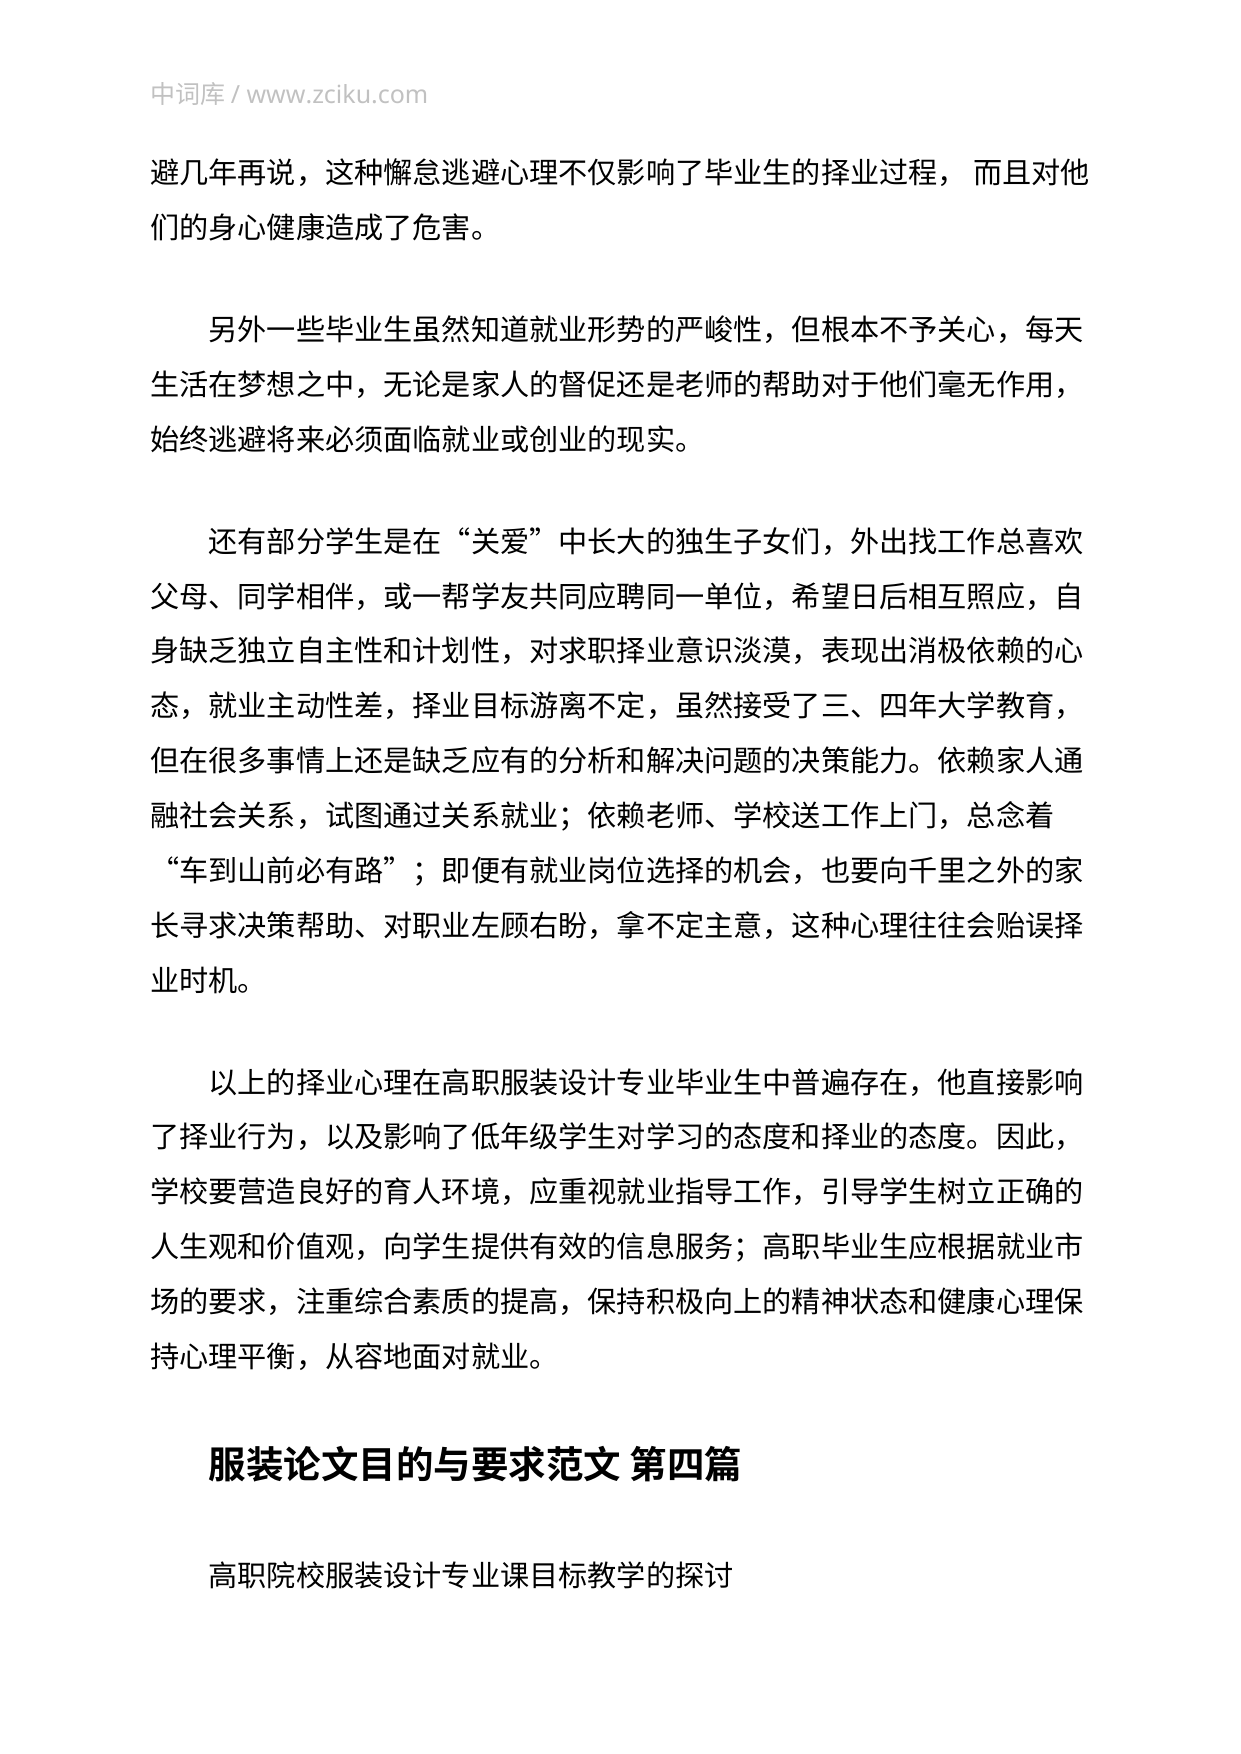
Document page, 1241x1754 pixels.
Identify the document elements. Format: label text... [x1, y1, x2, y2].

text 另外一些毕业生虽然知道就业形势的严峻性，但根本不予关心，每天生活在梦想之中，无论是家人的督促还是老师的帮助对于他们毫无作用，始终逃避将来必须面临就业或创业的现实。 [150, 307, 1090, 459]
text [150, 150, 1090, 247]
text 以上的择业心理在高职服装设计专业毕业生中普遍存在，他直接影响了择业行为，以及影响了低年级学生对学习的态度和择业的态度。因此，学校要营造良好的育人环境，应重视就业指导工作，引导学生树立正确的人生观和价值观，向学生提供有效的信息服务；高职毕业生应根据就业市场的要求，注重综合素质的提高，保持积极向上的精神状态和健康心理保持心理平衡，从容地面对就业。 [150, 1059, 1090, 1376]
text 还有部分学生是在“关爱”中长大的独生子女们，外出找工作总喜欢父母、同学相伴，或一帮学友共同应聘同一单位，希望日后相互照应，自身缺乏独立自主性和计划性，对求职择业意识淡漠，表现出消极依赖的心态，就业主动性差，择业目标游离不定，虽然接受了三、四年大学教育，但在很多事情上还是缺乏应有的分析和解决问题的决策能力。依赖家人通融社会关系，试图通过关系就业；依赖老师、学校送工作上门，总念着“车到山前必有路”；即便有就业岗位选择的机会，也要向千里之外的家长寻求决策帮助、对职业左顾右盼，拿不定主意，这种心理往往会贻误择业时机。 [150, 518, 1090, 1000]
text 服装论文目的与要求范文 第四篇 [150, 1435, 1090, 1490]
text 高职院校服装设计专业课目标教学的探讨 [150, 1553, 1090, 1595]
